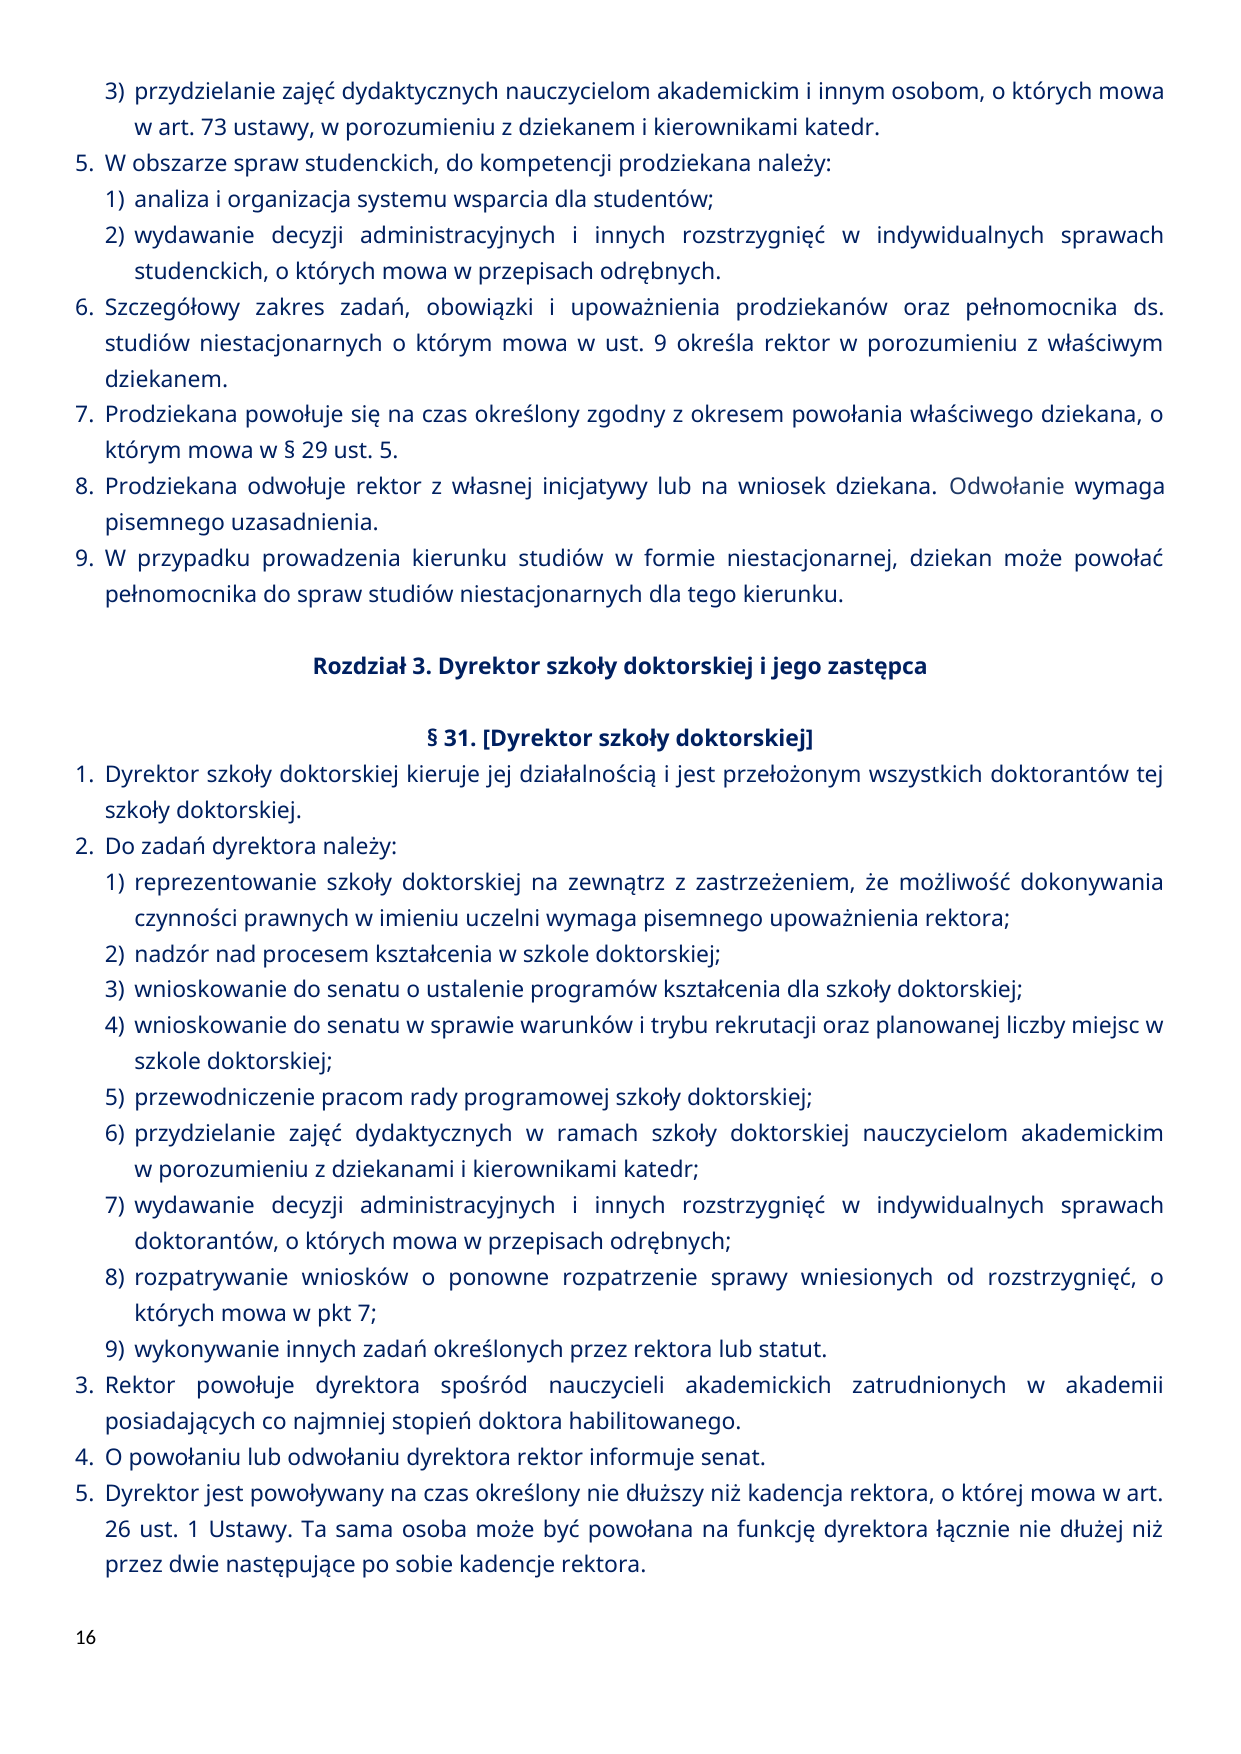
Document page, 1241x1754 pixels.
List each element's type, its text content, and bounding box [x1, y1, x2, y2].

list W przypadku prowadzenia kierunku studiów w formie niestacjonarnej, dziekan może powołać pełnomocnika do spraw studiów niestacjonarnych dla tego kierunku. [75, 542, 1165, 609]
list Prodziekana powołuje się na czas określony zgodny z okresem powołania właściwego dziekana, o którym mowa w § 29 ust. 5. [75, 398, 1165, 466]
list nadzór nad procesem kształcenia w szkole doktorskiej; [104, 937, 1165, 969]
list przewodniczenie pracom rady programowej szkoły doktorskiej; [104, 1081, 1165, 1112]
list rozpatrywanie wniosków o ponowne rozpatrzenie sprawy wniesionych od rozstrzygnięć, o których mowa w pkt 7; [104, 1261, 1165, 1328]
list przydzielanie zajęć dydaktycznych w ramach szkoły doktorskiej nauczycielom akademickim w porozumieniu z dziekanami i kierownikami katedr; [104, 1117, 1165, 1184]
list wykonywanie innych zadań określonych przez rektora lub statut. [104, 1333, 1165, 1364]
list Do zadań dyrektora należy: [75, 830, 1165, 861]
subtitle § 31. [Dyrektor szkoły doktorskiej] [75, 722, 1165, 753]
list przydzielanie zajęć dydaktycznych nauczycielom akademickim i innym osobom, o których mowa w art. 73 ustawy, w porozumieniu z dziekanem i kierownikami katedr. [104, 75, 1165, 142]
list Rektor powołuje dyrektora spośród nauczycieli akademickich zatrudnionych w akademii posiadających co najmniej stopień doktora habilitowanego. [75, 1369, 1165, 1436]
subtitle Rozdział 3. Dyrektor szkoły doktorskiej i jego zastępca [75, 650, 1165, 681]
list Prodziekana odwołuje rektor z własnej inicjatywy lub na wniosek dziekana. Odwołanie wymaga pisemnego uzasadnienia. [75, 470, 1165, 537]
list wydawanie decyzji administracyjnych i innych rozstrzygnięć w indywidualnych sprawach doktorantów, o których mowa w przepisach odrębnych; [104, 1189, 1165, 1256]
list Dyrektor szkoły doktorskiej kieruje jej działalnością i jest przełożonym wszystkich doktorantów tej szkoły doktorskiej. [75, 758, 1165, 825]
list wnioskowanie do senatu w sprawie warunków i trybu rekrutacji oraz planowanej liczby miejsc w szkole doktorskiej; [104, 1009, 1165, 1077]
list Dyrektor jest powoływany na czas określony nie dłuższy niż kadencja rektora, o której mowa w art. 26 ust. 1 Ustawy. Ta sama osoba może być powołana na funkcję dyrektora łącznie nie dłużej niż przez dwie następujące po sobie kadencje rektora. [75, 1477, 1165, 1580]
list O powołaniu lub odwołaniu dyrektora rektor informuje senat. [75, 1441, 1165, 1472]
list Szczegółowy zakres zadań, obowiązki i upoważnienia prodziekanów oraz pełnomocnika ds. studiów niestacjonarnych o którym mowa w ust. 9 określa rektor w porozumieniu z właściwym dziekanem. [75, 291, 1165, 394]
list wydawanie decyzji administracyjnych i innych rozstrzygnięć w indywidualnych sprawach studenckich, o których mowa w przepisach odrębnych. [104, 219, 1165, 286]
list wnioskowanie do senatu o ustalenie programów kształcenia dla szkoły doktorskiej; [104, 973, 1165, 1005]
list analiza i organizacja systemu wsparcia dla studentów; [104, 183, 1165, 214]
list W obszarze spraw studenckich, do kompetencji prodziekana należy: [75, 147, 1165, 178]
list reprezentowanie szkoły doktorskiej na zewnątrz z zastrzeżeniem, że możliwość dokonywania czynności prawnych w imieniu uczelni wymaga pisemnego upoważnienia rektora; [104, 866, 1165, 933]
